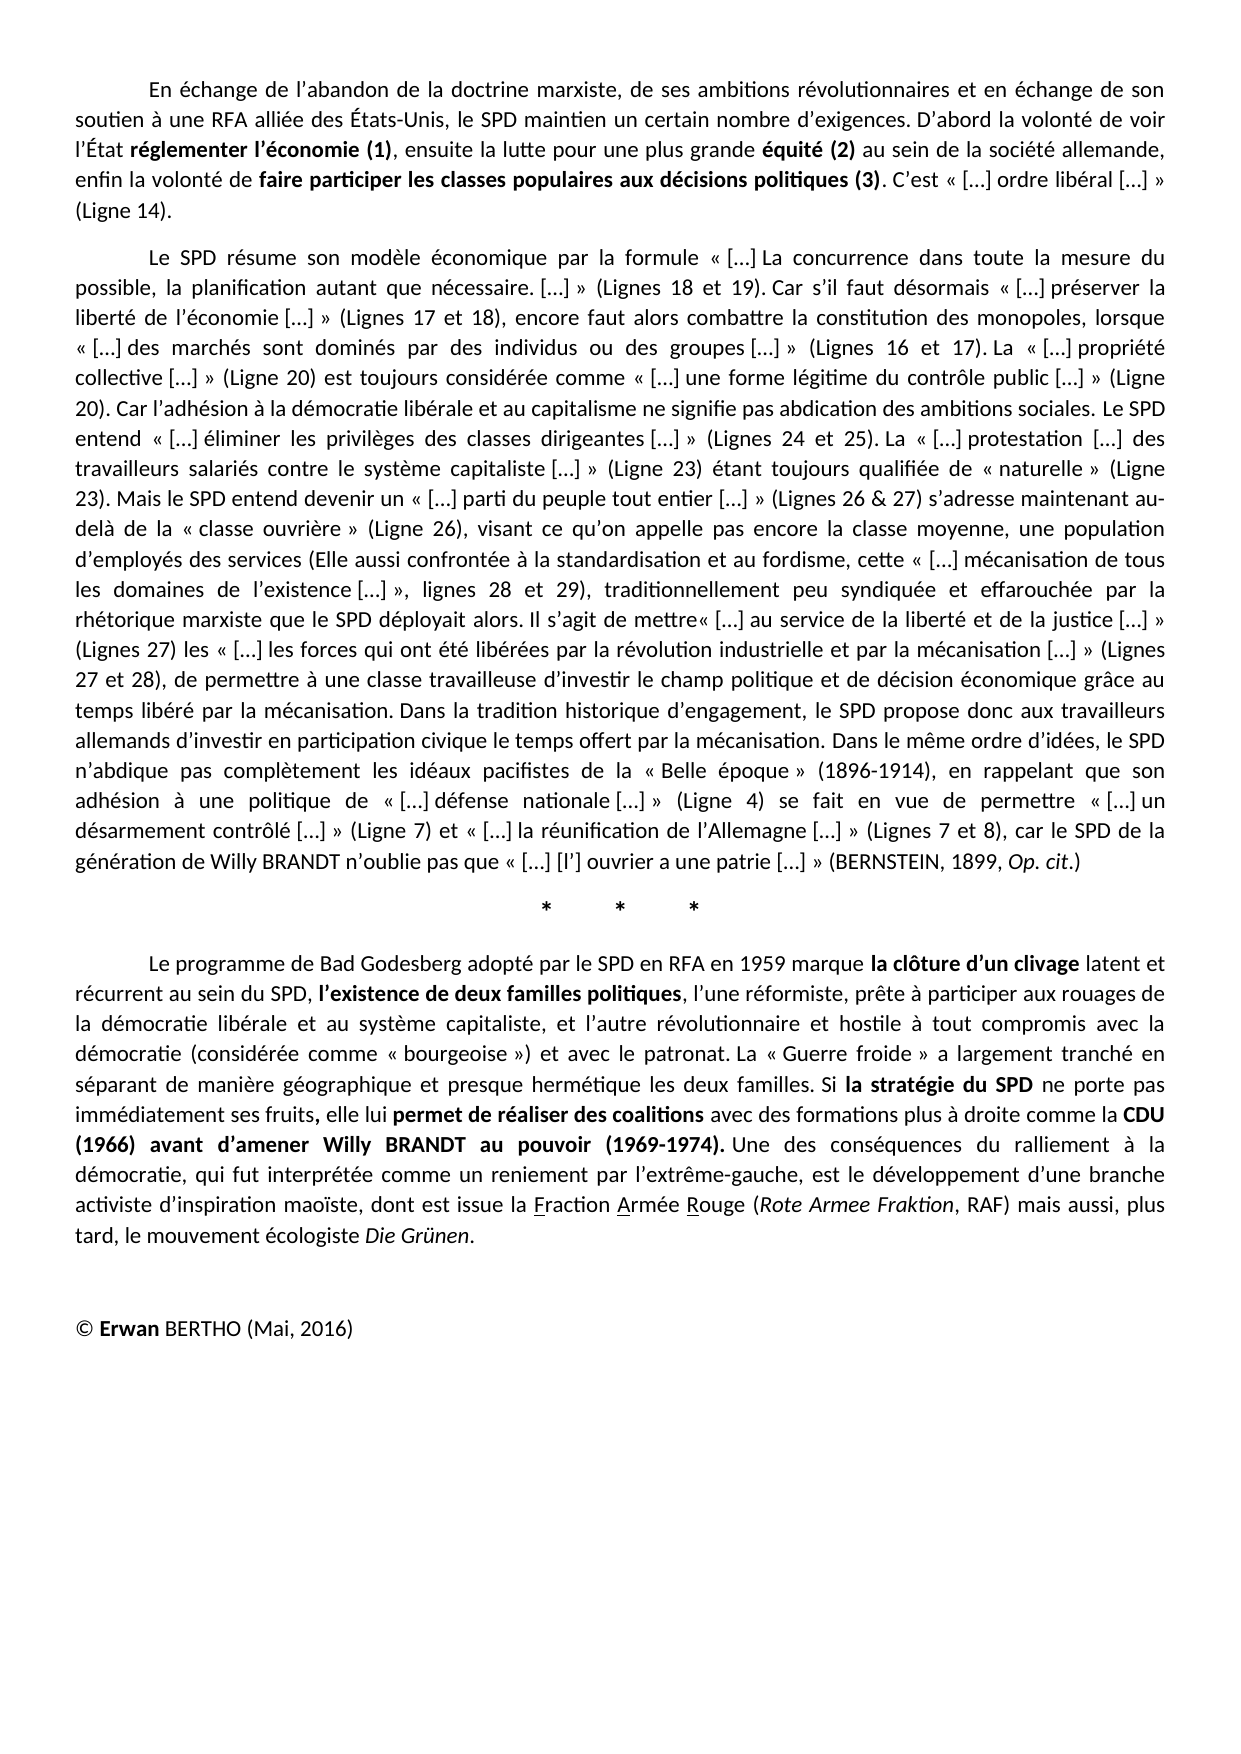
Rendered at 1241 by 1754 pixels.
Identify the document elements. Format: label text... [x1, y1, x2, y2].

text Le SPD résume son modèle économique par la formule « […] La concurrence dans toute la mesure du possible, la planification autant que nécessaire. […] » (Lignes 18 et 19). Car s’il faut désormais « […] préserver la liberté de l’économie […] » (Lignes 17 et 18), encore faut alors combattre la constitution des monopoles, lorsque « […] des marchés sont dominés par des individus ou des groupes […] » (Lignes 16 et 17). La « […] propriété collective […] » (Ligne 20) est toujours considérée comme « […] une forme légitime du contrôle public […] » (Ligne 20). Car l’adhésion à la démocratie libérale et au capitalisme ne signifie pas abdication des ambitions sociales. Le SPD entend « […] éliminer les privilèges des classes dirigeantes […] » (Lignes 24 et 25). La « […] protestation […] des travailleurs salariés contre le système capitaliste […] » (Ligne 23) étant toujours qualifiée de « naturelle » (Ligne 23). Mais le SPD entend devenir un « […] parti du peuple tout entier […] » (Lignes 26 & 27) s’adresse maintenant au-delà de la « classe ouvrière » (Ligne 26), visant ce qu’on appelle pas encore la classe moyenne, une population d’employés des services (Elle aussi confrontée à la standardisation et au fordisme, cette « […] mécanisation de tous les domaines de l’existence […] », lignes 28 et 29), traditionnellement peu syndiquée et effarouchée par la rhétorique marxiste que le SPD déployait alors. Il s’agit de mettre« […] au service de la liberté et de la justice […] » (Lignes 27) les « […] les forces qui ont été libérées par la révolution industrielle et par la mécanisation […] » (Lignes 27 et 28), de permettre à une classe travailleuse d’investir le champ politique et de décision économique grâce au temps libéré par la mécanisation. Dans la tradition historique d’engagement, le SPD propose donc aux travailleurs allemands d’investir en participation civique le temps offert par la mécanisation. Dans le même ordre d’idées, le SPD n’abdique pas complètement les idéaux pacifistes de la « Belle époque » (1896-1914), en rappelant que son adhésion à une politique de « […] défense nationale […] » (Ligne 4) se fait en vue de permettre « […] un désarmement contrôlé […] » (Ligne 7) et « […] la réunification de l’Allemagne […] » (Lignes 7 et 8), car le SPD de la génération de Willy BRANDT n’oublie pas que « […] [l’] ouvrier a une patrie […] » (BERNSTEIN, 1899, Op. cit.) [75, 243, 1165, 875]
text * * * [75, 894, 1165, 929]
text © Erwan BERTHO (Mai, 2016) [75, 1314, 1165, 1342]
text En échange de l’abandon de la doctrine marxiste, de ses ambitions révolutionnaires et en échange de son soutien à une RFA alliée des États-Unis, le SPD maintien un certain nombre d’exigences. D’abord la volonté de voir l’État réglementer l’économie (1), ensuite la lutte pour une plus grande équité (2) au sein de la société allemande, enfin la volonté de faire participer les classes populaires aux décisions politiques (3). C’est « […] ordre libéral […] » (Ligne 14). [75, 75, 1165, 224]
text Le programme de Bad Godesberg adopté par le SPD en RFA en 1959 marque la clôture d’un clivage latent et récurrent au sein du SPD, l’existence de deux familles politiques, l’une réformiste, prête à participer aux rouages de la démocratie libérale et au système capitaliste, et l’autre révolutionnaire et hostile à tout compromis avec la démocratie (considérée comme « bourgeoise ») et avec le patronat. La « Guerre froide » a largement tranché en séparant de manière géographique et presque hermétique les deux familles. Si la stratégie du SPD ne porte pas immédiatement ses fruits, elle lui permet de réaliser des coalitions avec des formations plus à droite comme la CDU (1966) avant d’amener Willy BRANDT au pouvoir (1969-1974). Une des conséquences du ralliement à la démocratie, qui fut interprétée comme un reniement par l’extrême-gauche, est le développement d’une branche activiste d’inspiration maoïste, dont est issue la Fraction Armée Rouge (Rote Armee Fraktion, RAF) mais aussi, plus tard, le mouvement écologiste Die Grünen. [75, 949, 1165, 1249]
